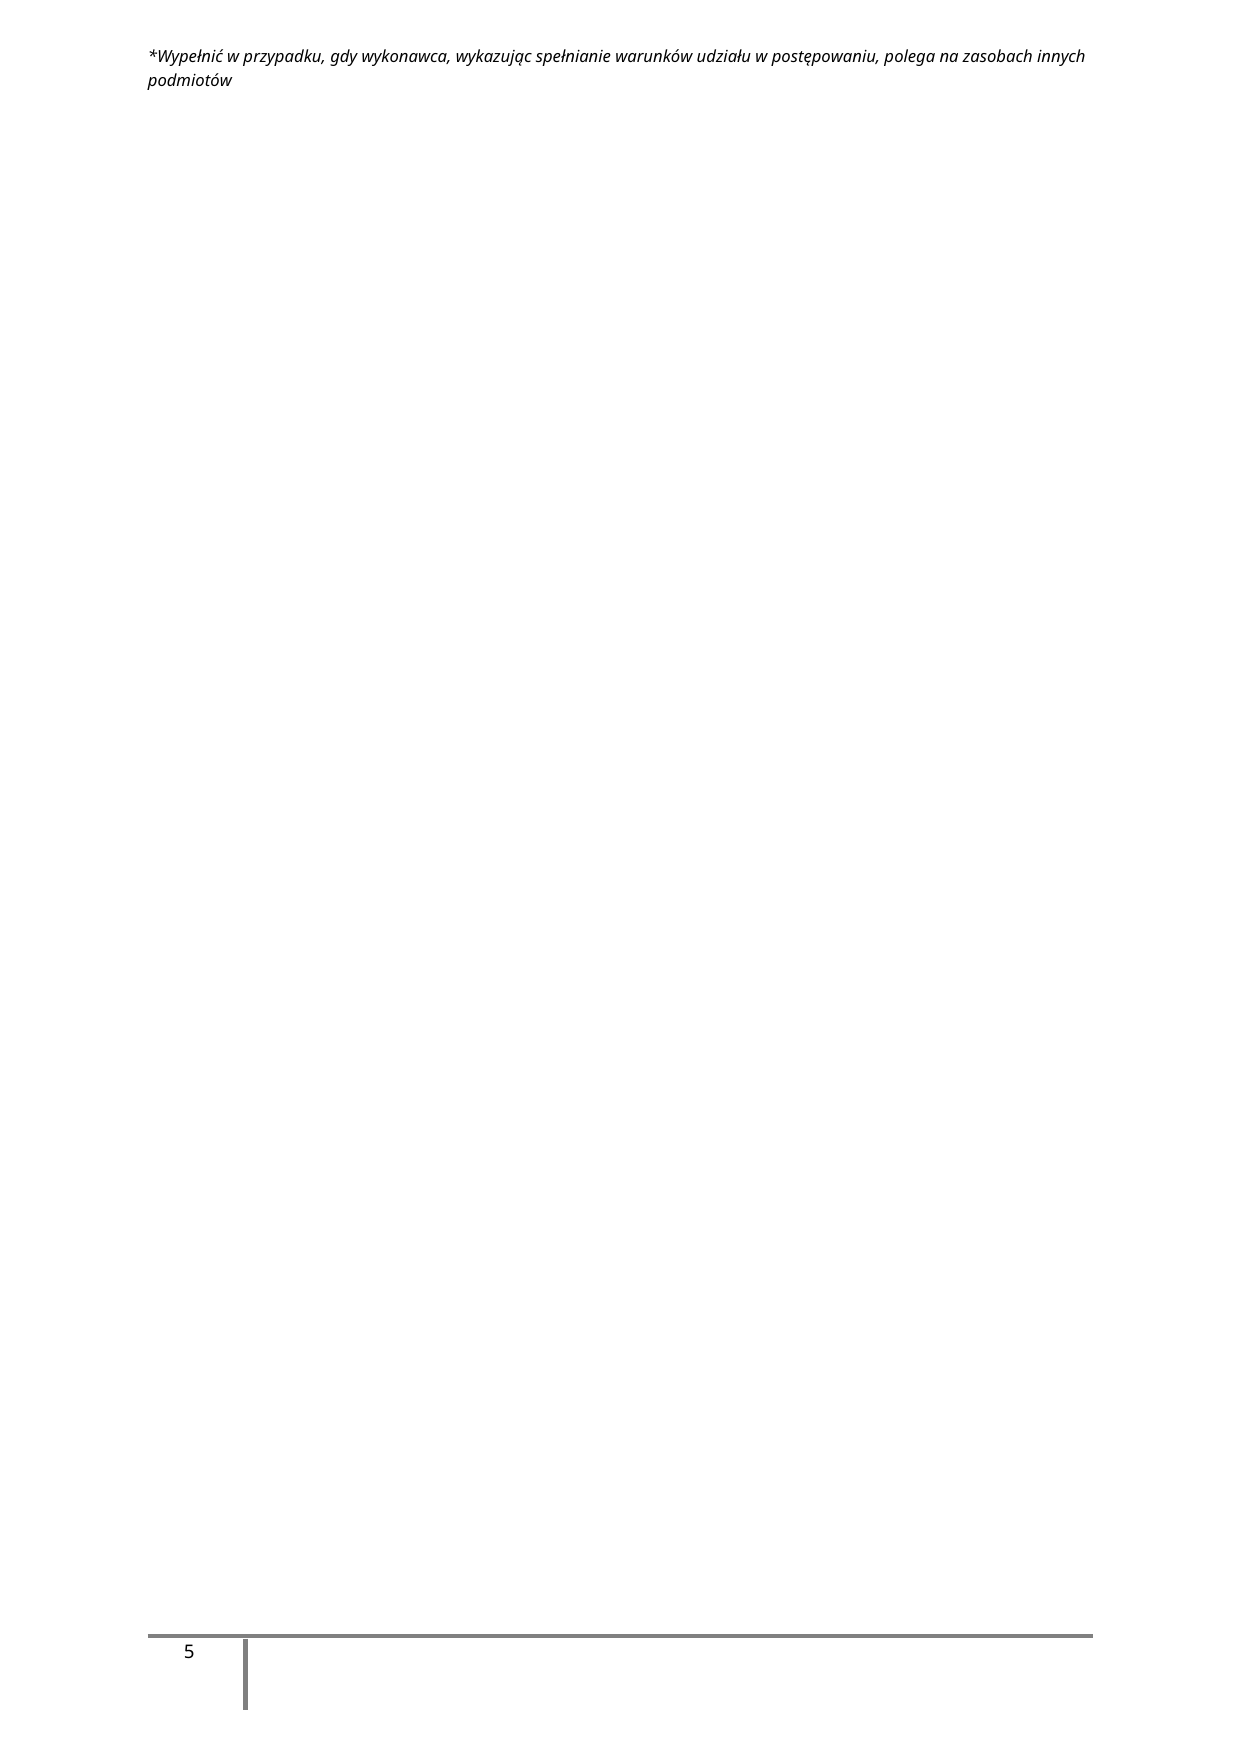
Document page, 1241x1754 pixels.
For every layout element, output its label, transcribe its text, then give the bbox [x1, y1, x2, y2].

text *Wypełnić w przypadku, gdy wykonawca, wykazując spełnianie warunków udziału w postępowaniu, polega na zasobach innych podmiotów [148, 44, 1092, 92]
